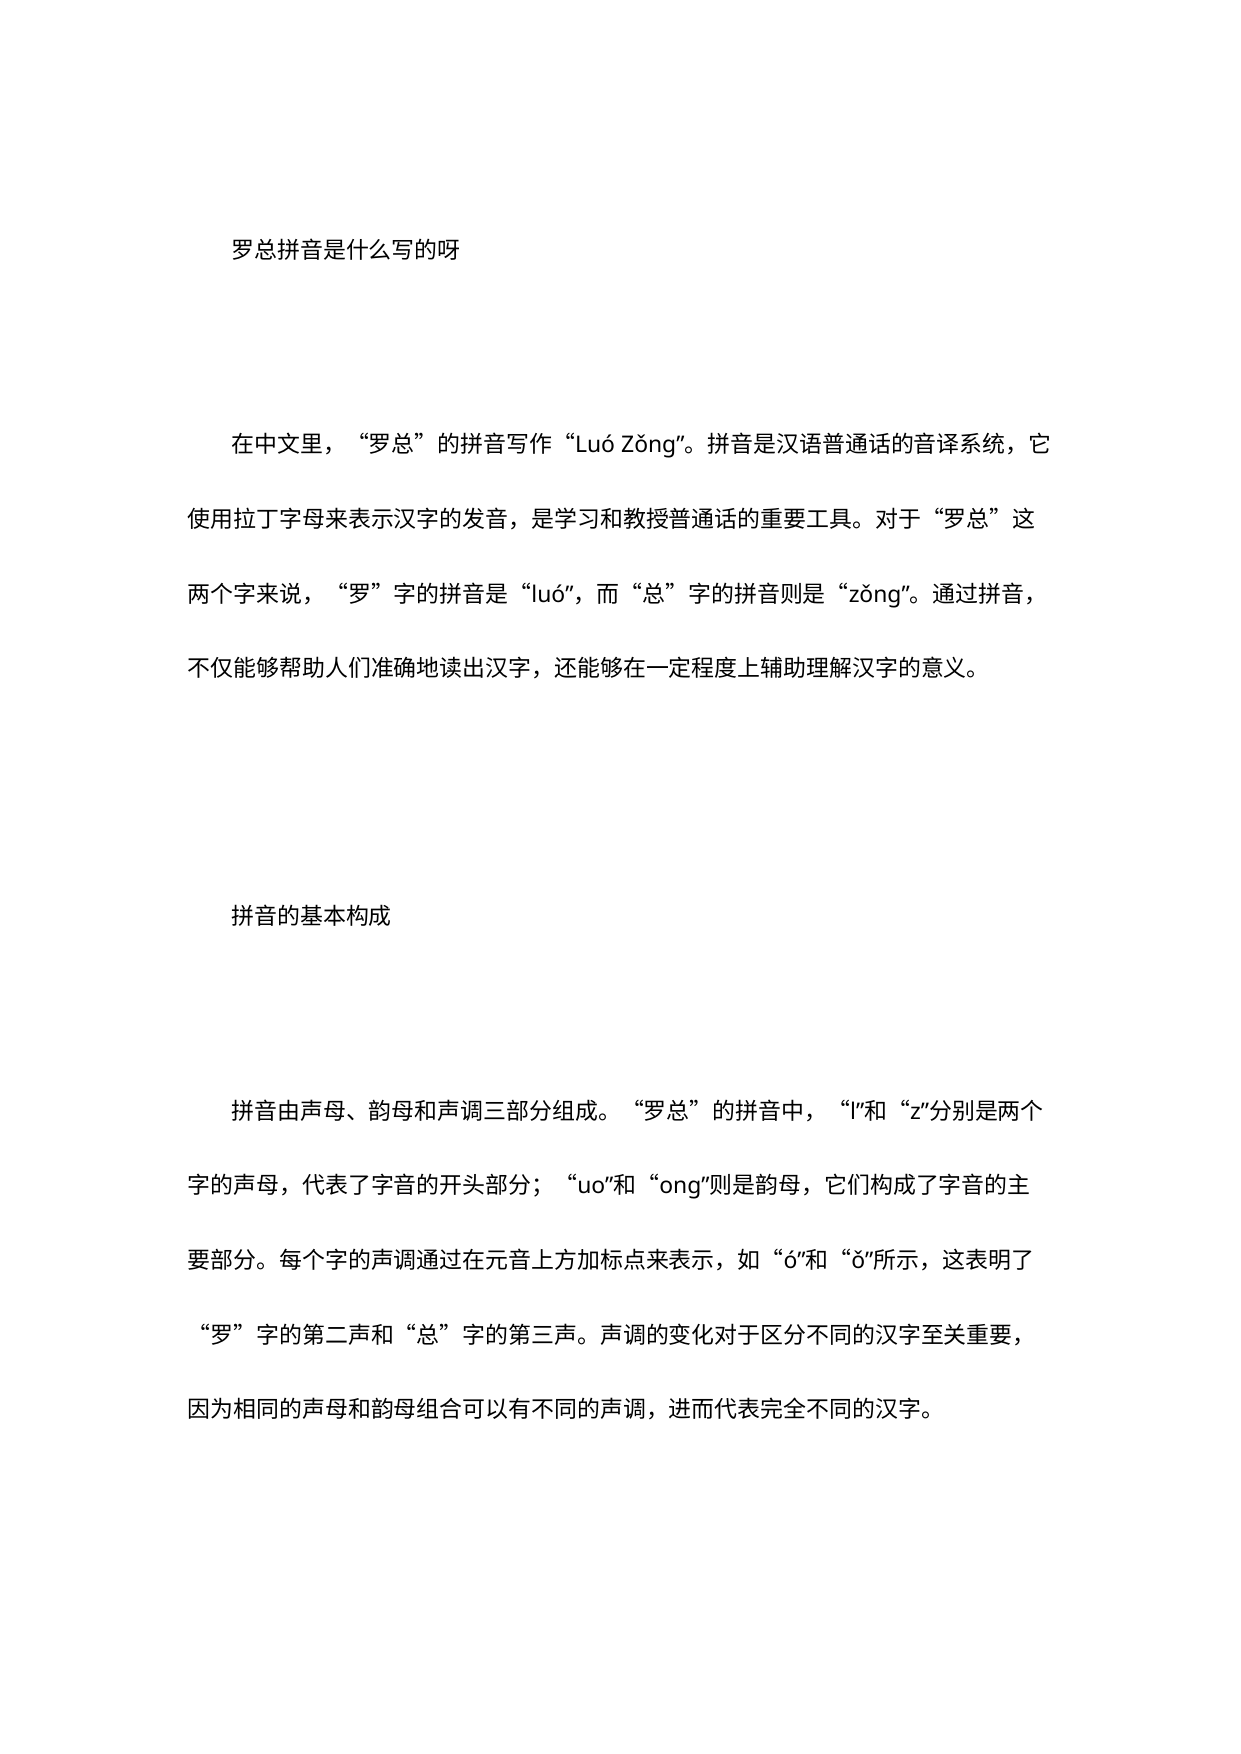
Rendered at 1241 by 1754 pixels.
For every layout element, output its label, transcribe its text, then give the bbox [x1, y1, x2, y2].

text 罗总拼音是什么写的呀 [187, 216, 1053, 281]
text 拼音的基本构成 [187, 882, 1053, 947]
text 在中文里，“罗总”的拼音写作“Luó Zǒng”。拼音是汉语普通话的音译系统，它使用拉丁字母来表示汉字的发音，是学习和教授普通话的重要工具。对于“罗总”这两个字来说，“罗”字的拼音是“luó”，而“总”字的拼音则是“zǒng”。通过拼音，不仅能够帮助人们准确地读出汉字，还能够在一定程度上辅助理解汉字的意义。 [187, 410, 1053, 699]
text 拼音由声母、韵母和声调三部分组成。“罗总”的拼音中，“l”和“z”分别是两个字的声母，代表了字音的开头部分；“uo”和“ong”则是韵母，它们构成了字音的主要部分。每个字的声调通过在元音上方加标点来表示，如“ó”和“ǒ”所示，这表明了“罗”字的第二声和“总”字的第三声。声调的变化对于区分不同的汉字至关重要，因为相同的声母和韵母组合可以有不同的声调，进而代表完全不同的汉字。 [187, 1077, 1053, 1441]
